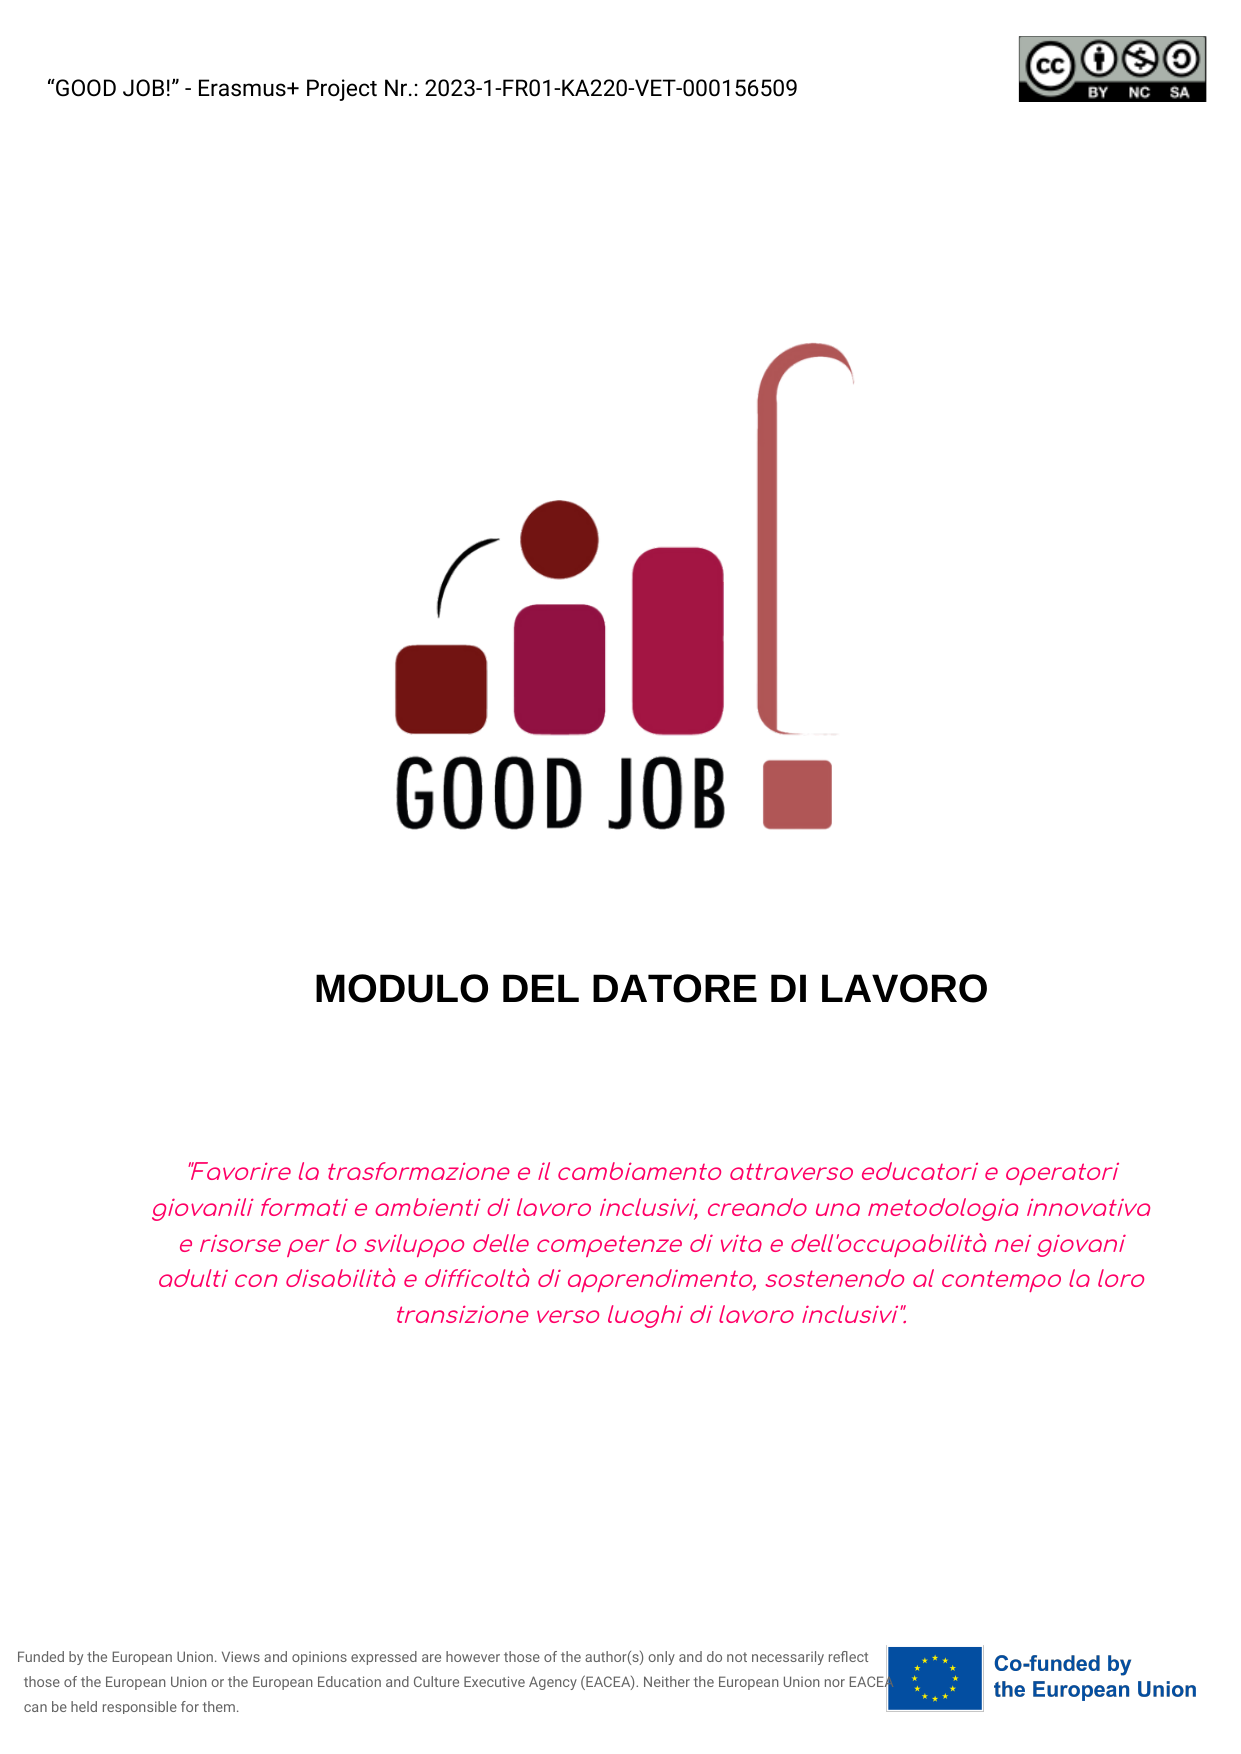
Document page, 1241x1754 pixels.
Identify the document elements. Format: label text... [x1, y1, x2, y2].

text "Favorire la trasformazione e il cambiamento attraverso educatori e operatori giovanili formati e ambienti di lavoro inclusivi, creando una metodologia innovativa e risorse per lo sviluppo delle competenze di vita e dell'occupabilità nei giovani adulti con disabilità e difficoltà di apprendimento, sostenendo al contempo la loro transizione verso luoghi di lavoro inclusivi". [150, 1160, 1153, 1329]
picture [1018, 36, 1207, 102]
text MODULO DEL DATORE DI LAVORO [150, 966, 1153, 1011]
picture [355, 321, 884, 851]
picture [884, 1643, 1220, 1714]
